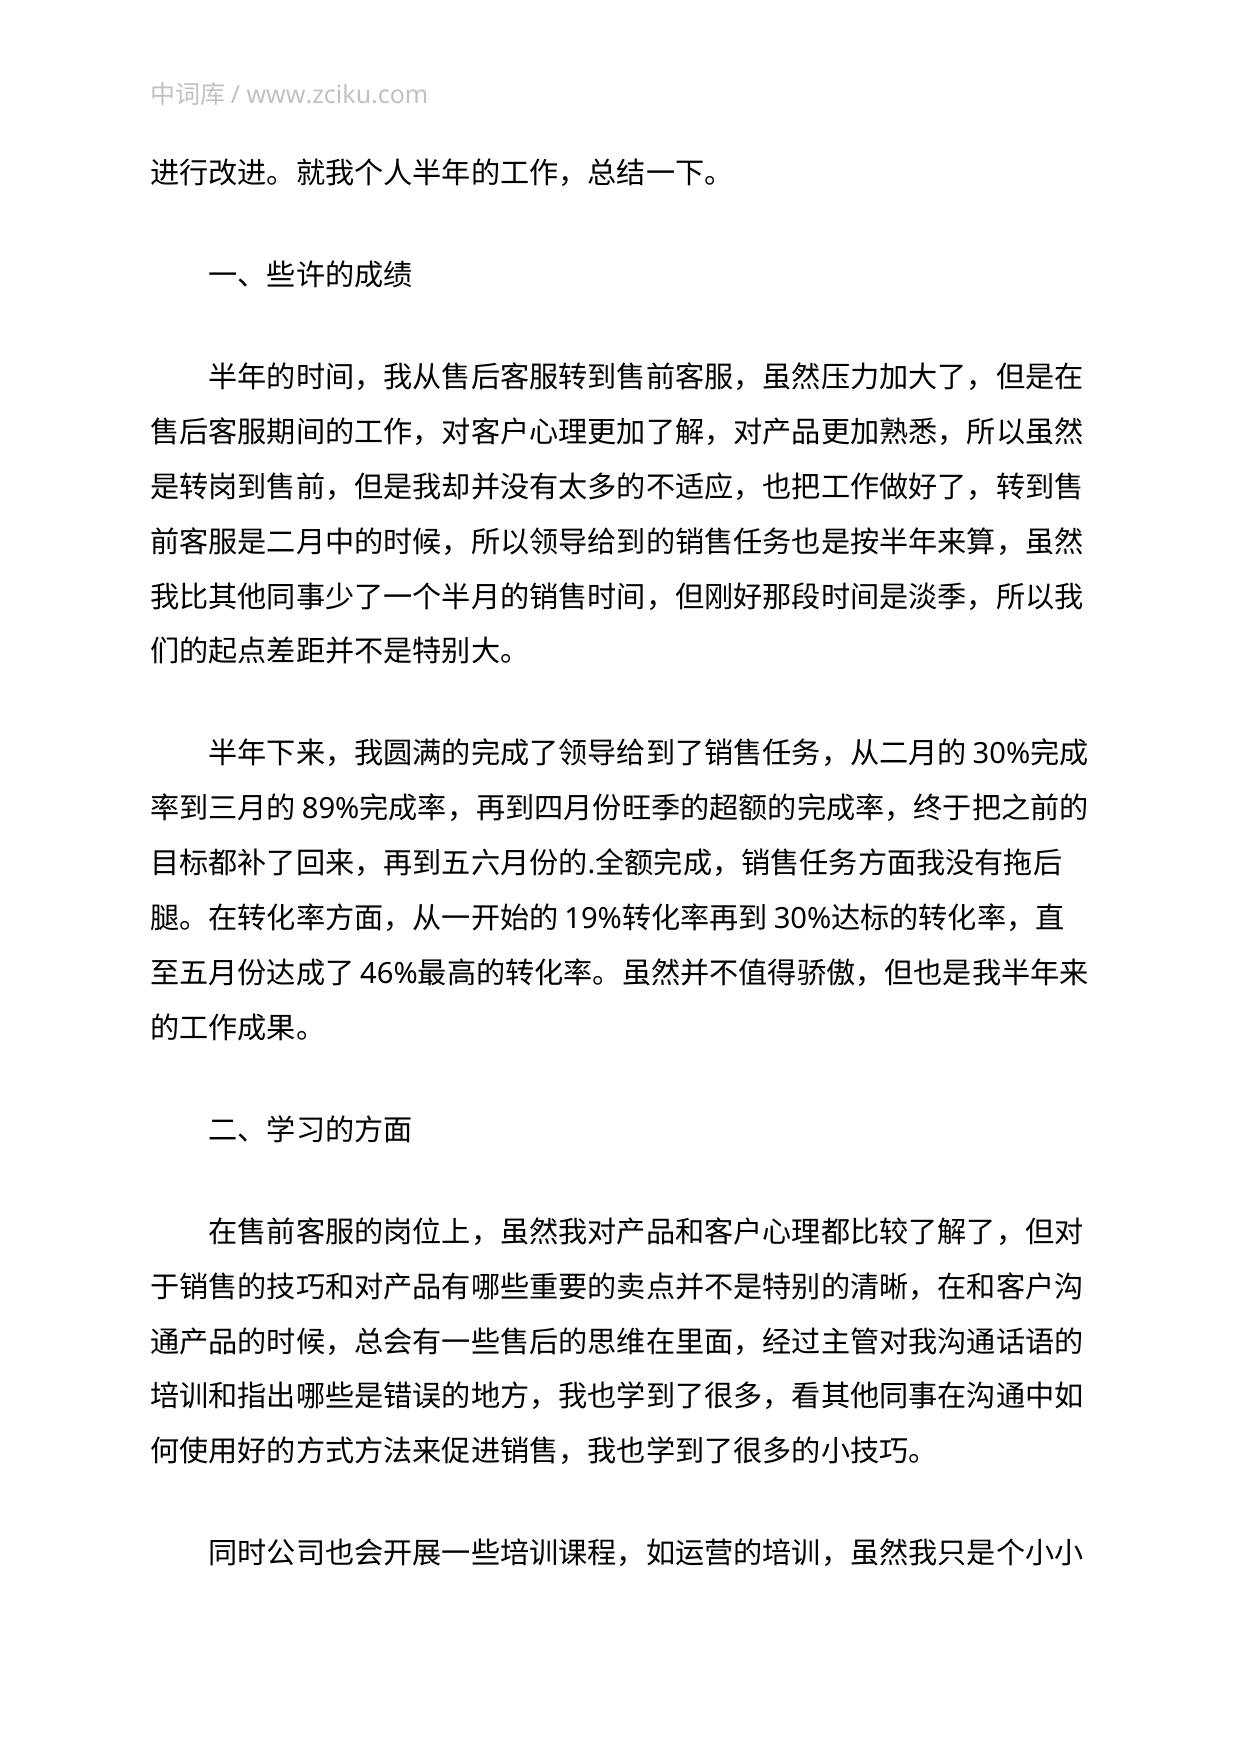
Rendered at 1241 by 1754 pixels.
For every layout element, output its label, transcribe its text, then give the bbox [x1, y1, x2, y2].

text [150, 150, 1090, 192]
text 半年的时间，我从售后客服转到售前客服，虽然压力加大了，但是在售后客服期间的工作，对客户心理更加了解，对产品更加熟悉，所以虽然是转岗到售前，但是我却并没有太多的不适应，也把工作做好了，转到售前客服是二月中的时候，所以领导给到的销售任务也是按半年来算，虽然我比其他同事少了一个半月的销售时间，但刚好那段时间是淡季，所以我们的起点差距并不是特别大。 [150, 353, 1090, 670]
text 二、学习的方面 [150, 1107, 1090, 1149]
text 半年下来，我圆满的完成了领导给到了销售任务，从二月的30%完成率到三月的89%完成率，再到四月份旺季的超额的完成率，终于把之前的目标都补了回来，再到五六月份的.全额完成，销售任务方面我没有拖后腿。在转化率方面，从一开始的19%转化率再到30%达标的转化率，直至五月份达成了46%最高的转化率。虽然并不值得骄傲，但也是我半年来的工作成果。 [150, 730, 1090, 1047]
text 一、些许的成绩 [150, 252, 1090, 294]
text 在售前客服的岗位上，虽然我对产品和客户心理都比较了解了，但对于销售的技巧和对产品有哪些重要的卖点并不是特别的清晰，在和客户沟通产品的时候，总会有一些售后的思维在里面，经过主管对我沟通话语的培训和指出哪些是错误的地方，我也学到了很多，看其他同事在沟通中如何使用好的方式方法来促进销售，我也学到了很多的小技巧。 [150, 1208, 1090, 1470]
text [150, 1530, 1090, 1572]
